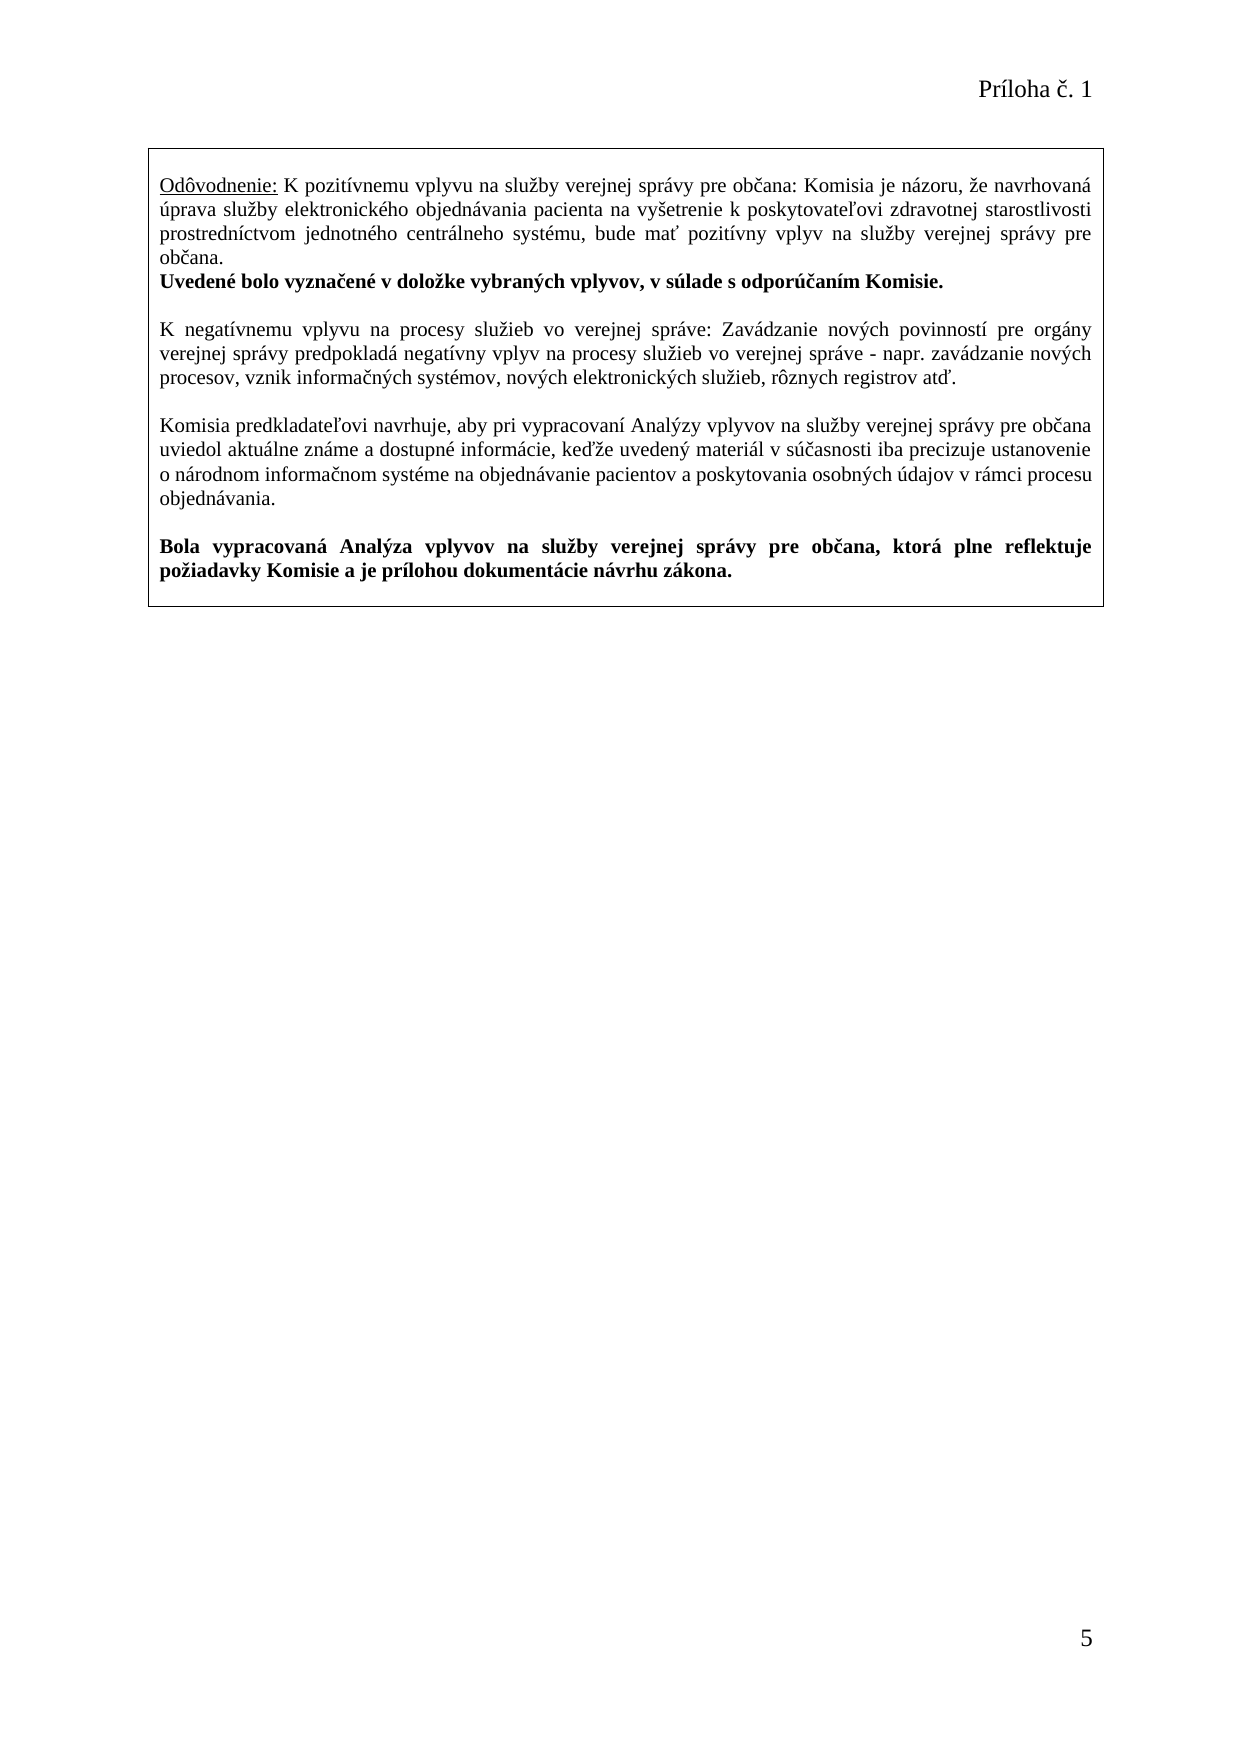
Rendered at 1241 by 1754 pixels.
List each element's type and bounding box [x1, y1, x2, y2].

table_cell [149, 149, 1103, 606]
